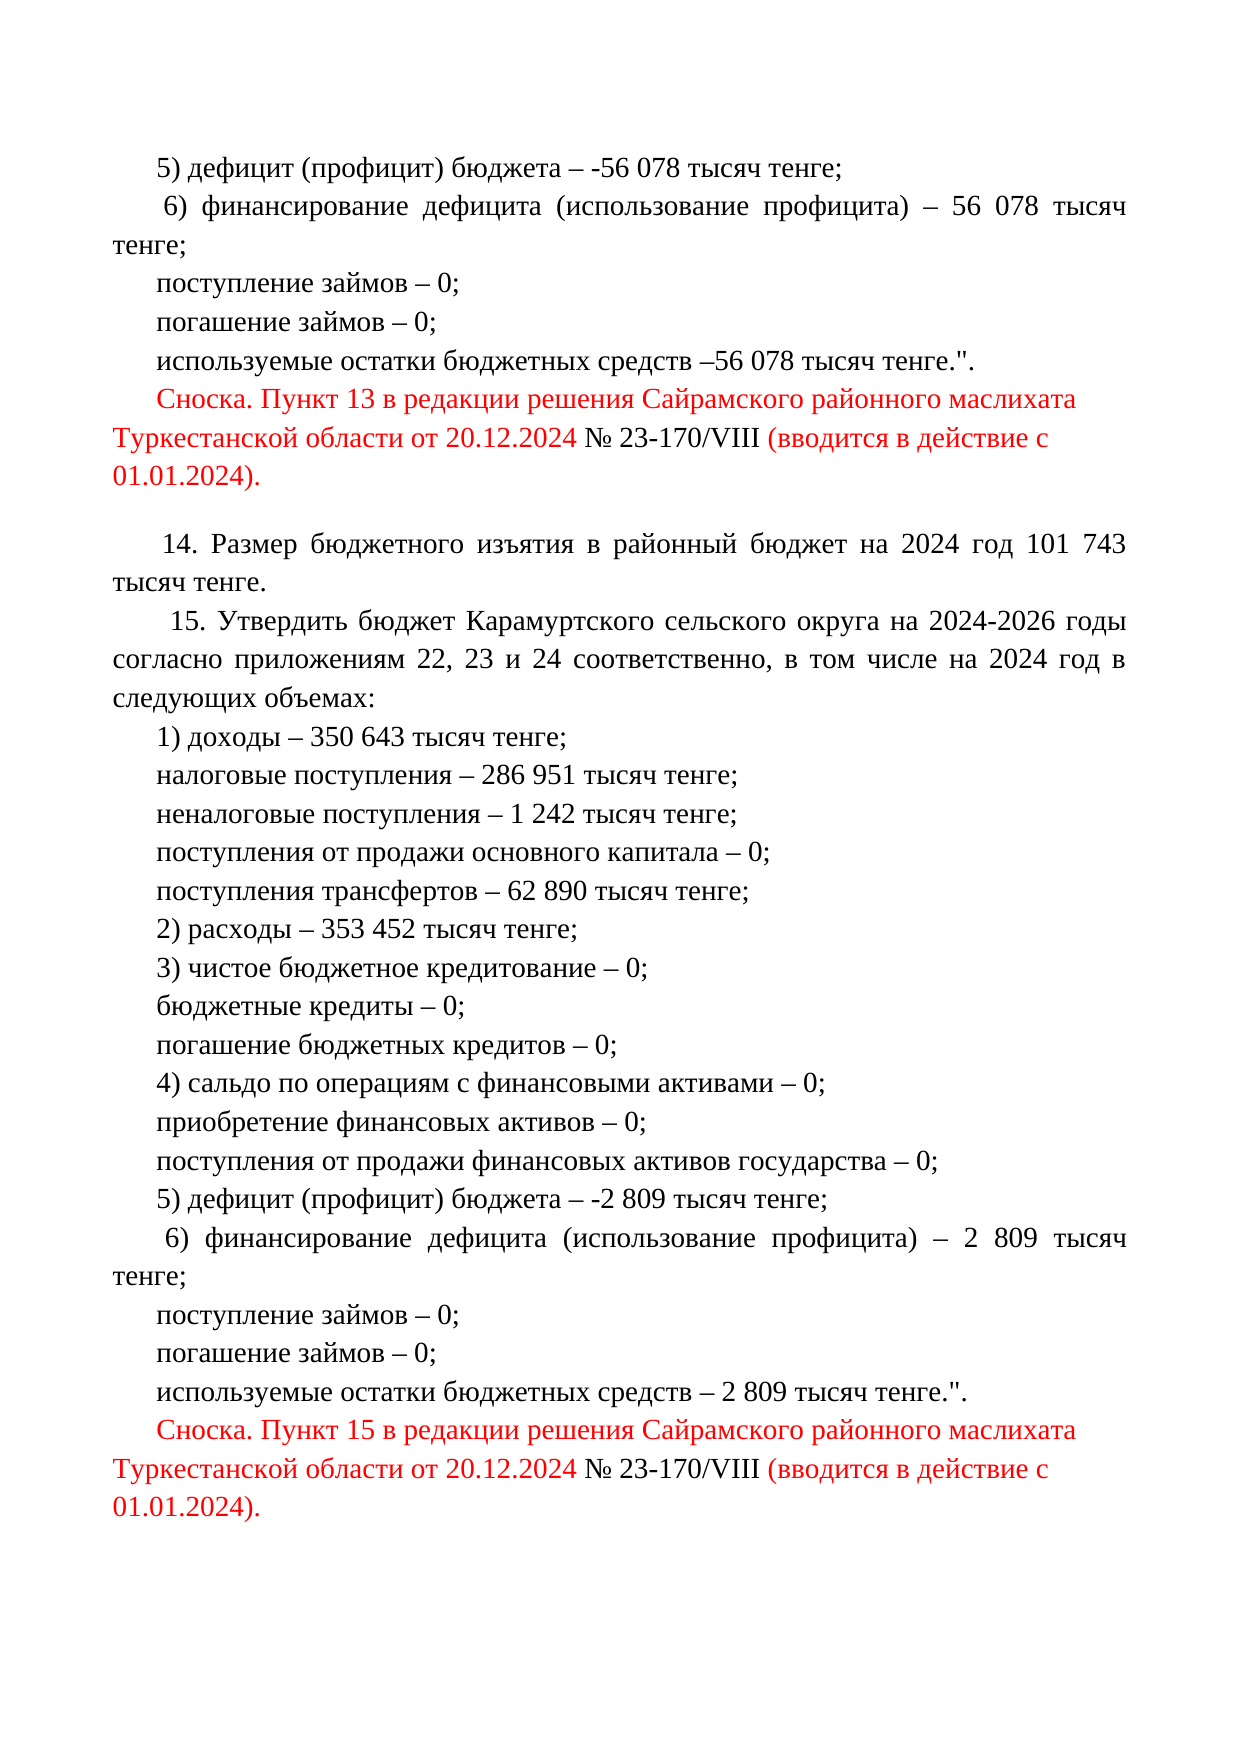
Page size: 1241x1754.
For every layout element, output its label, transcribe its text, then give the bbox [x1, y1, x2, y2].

text погашение займов – 0; [112, 304, 1128, 338]
text 6) финансирование дефицита (использование профицита) – 2 809 тысяч тенге; [112, 1220, 1128, 1292]
text погашение бюджетных кредитов – 0; [112, 1027, 1128, 1061]
text 6) финансирование дефицита (использование профицита) – 56 078 тысяч тенге; [112, 188, 1128, 261]
text 14. Размер бюджетного изъятия в районный бюджет на 2024 год 101 743 тысяч тенге. [112, 526, 1128, 598]
text поступление займов – 0; [112, 266, 1128, 299]
text используемые остатки бюджетных средств – 2 809 тысяч тенге.". [112, 1374, 1128, 1407]
text 4) сальдо по операциям с финансовыми активами – 0; [112, 1066, 1128, 1099]
text поступления от продажи финансовых активов государства – 0; [112, 1143, 1128, 1176]
text 1) доходы – 350 643 тысяч тенге; [112, 719, 1128, 752]
text Сноска. Пункт 13 в редакции решения Сайрамского районного маслихата Туркестанской области от 20.12.2024 № 23-170/VIII (вводится в действие с 01.01.2024). [112, 381, 1128, 522]
text приобретение финансовых активов – 0; [112, 1104, 1128, 1138]
text погашение займов – 0; [112, 1335, 1128, 1369]
text 15. Утвердить бюджет Карамуртского сельского округа на 2024-2026 годы согласно приложениям 22, 23 и 24 соответственно, в том числе на 2024 год в следующих объемах: [112, 603, 1128, 714]
text 5) дефицит (профицит) бюджета – -56 078 тысяч тенге; [112, 150, 1128, 183]
text Сноска. Пункт 15 в редакции решения Сайрамского районного маслихата Туркестанской области от 20.12.2024 № 23-170/VIII (вводится в действие с 01.01.2024). [112, 1412, 1128, 1553]
text 3) чистое бюджетное кредитование – 0; [112, 950, 1128, 983]
text поступление займов – 0; [112, 1297, 1128, 1330]
text поступления трансфертов – 62 890 тысяч тенге; [112, 873, 1128, 906]
text неналоговые поступления – 1 242 тысяч тенге; [112, 796, 1128, 829]
text налоговые поступления – 286 951 тысяч тенге; [112, 757, 1128, 791]
text 5) дефицит (профицит) бюджета – -2 809 тысяч тенге; [112, 1181, 1128, 1215]
text 2) расходы – 353 452 тысяч тенге; [112, 911, 1128, 945]
text используемые остатки бюджетных средств –56 078 тысяч тенге.". [112, 343, 1128, 376]
text бюджетные кредиты – 0; [112, 988, 1128, 1022]
text поступления от продажи основного капитала – 0; [112, 834, 1128, 868]
